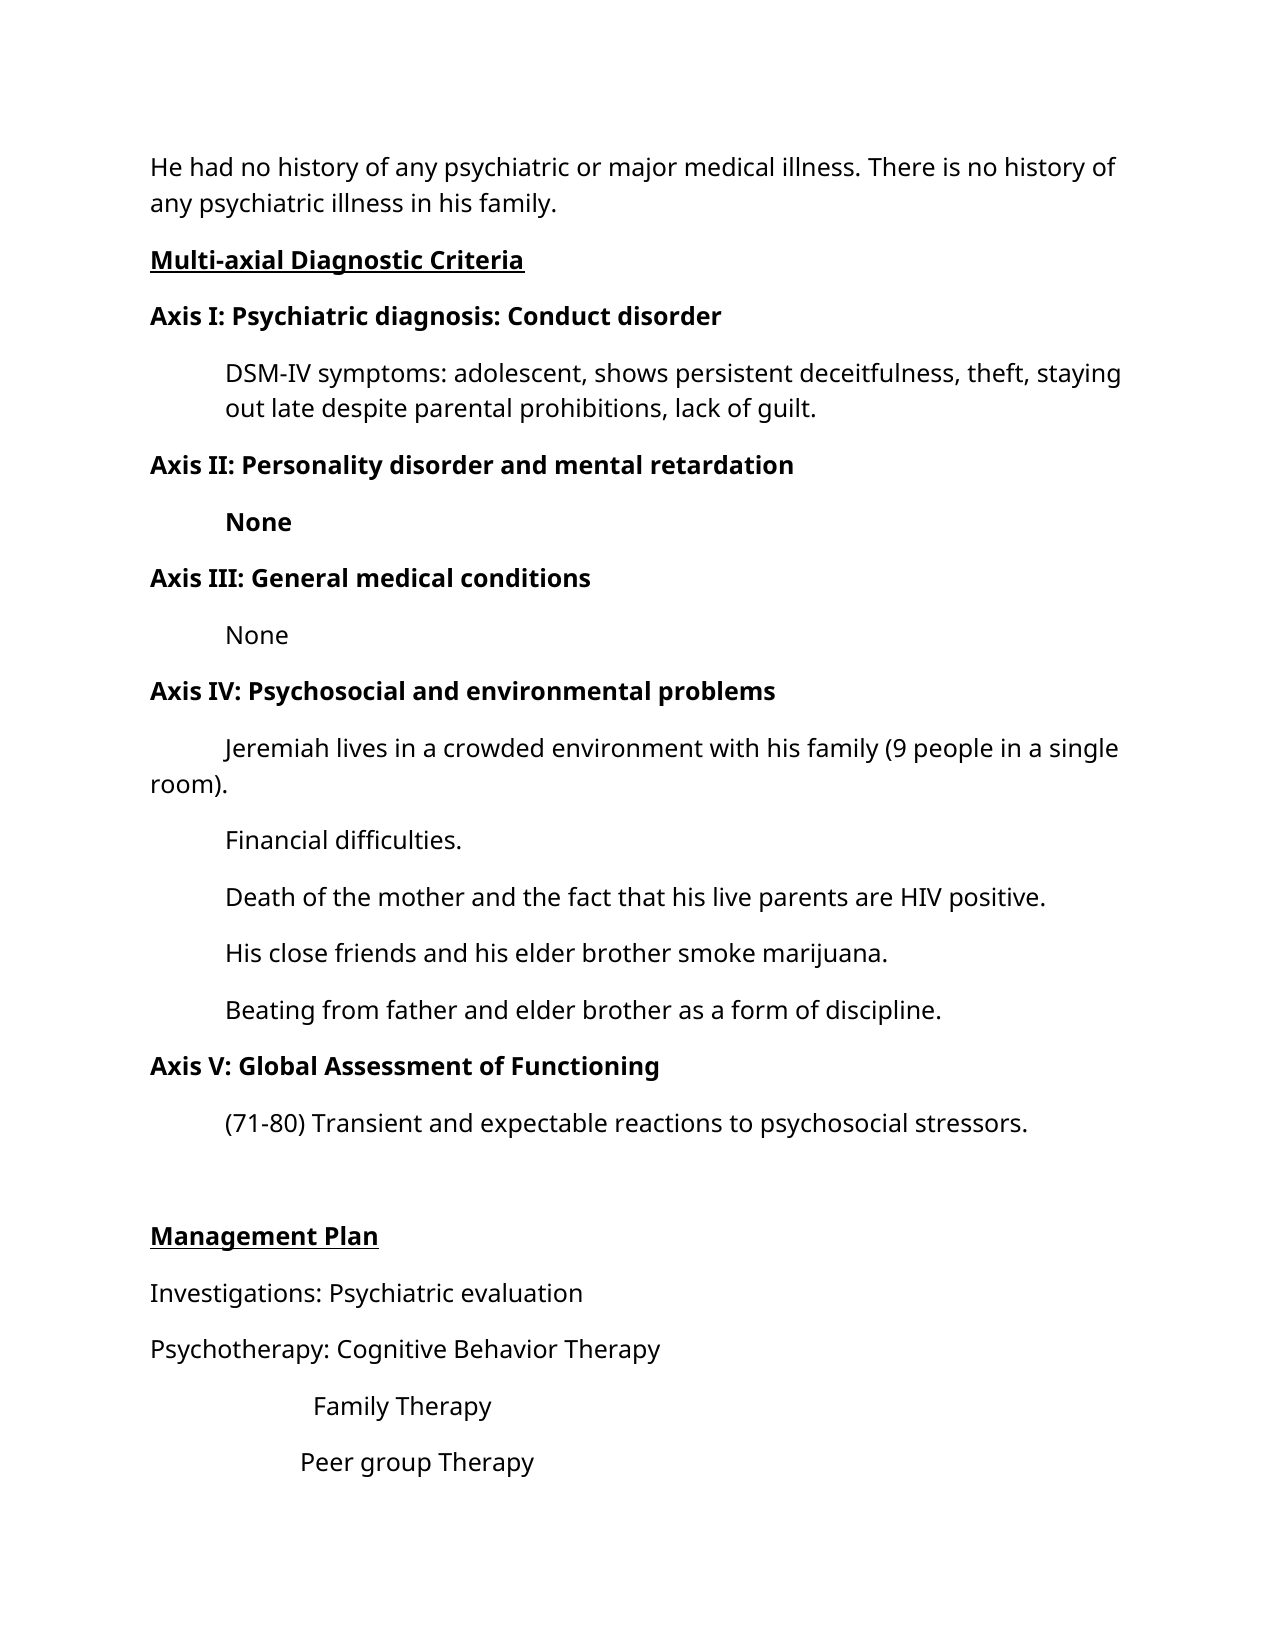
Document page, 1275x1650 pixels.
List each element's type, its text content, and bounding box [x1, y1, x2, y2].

text He had no history of any psychiatric or major medical illness. There is no history of any psychiatric illness in his family. [150, 150, 1125, 220]
text His close friends and his elder brother smoke marijuana. [150, 936, 1125, 970]
text Jeremiah lives in a crowded environment with his family (9 people in a single room). [150, 731, 1125, 800]
text Family Therapy [150, 1388, 1125, 1422]
text Psychotherapy: Cognitive Behavior Therapy [150, 1332, 1125, 1366]
text Management Plan [150, 1219, 1125, 1253]
text Investigations: Psychiatric evaluation [150, 1275, 1125, 1309]
text Axis IV: Psychosocial and environmental problems [150, 674, 1125, 708]
text Beating from father and elder brother as a form of discipline. [150, 992, 1125, 1027]
text Axis III: General medical conditions [150, 561, 1125, 595]
text None [150, 504, 1125, 538]
text DSM-IV symptoms: adolescent, shows persistent deceitfulness, theft, staying out late despite parental prohibitions, lack of guilt. [225, 355, 1125, 425]
text Axis II: Personality disorder and mental retardation [150, 448, 1125, 482]
text None [150, 617, 1125, 651]
text Axis I: Psychiatric diagnosis: Conduct disorder [150, 299, 1125, 333]
text Multi-axial Diagnostic Criteria [150, 242, 1125, 276]
text Death of the mother and the fact that his live parents are HIV positive. [150, 879, 1125, 913]
text Axis V: Global Assessment of Functioning [150, 1049, 1125, 1083]
text Financial difficulties. [150, 823, 1125, 857]
text (71-80) Transient and expectable reactions to psychosocial stressors. [150, 1106, 1125, 1140]
text Peer group Therapy [150, 1445, 1125, 1479]
